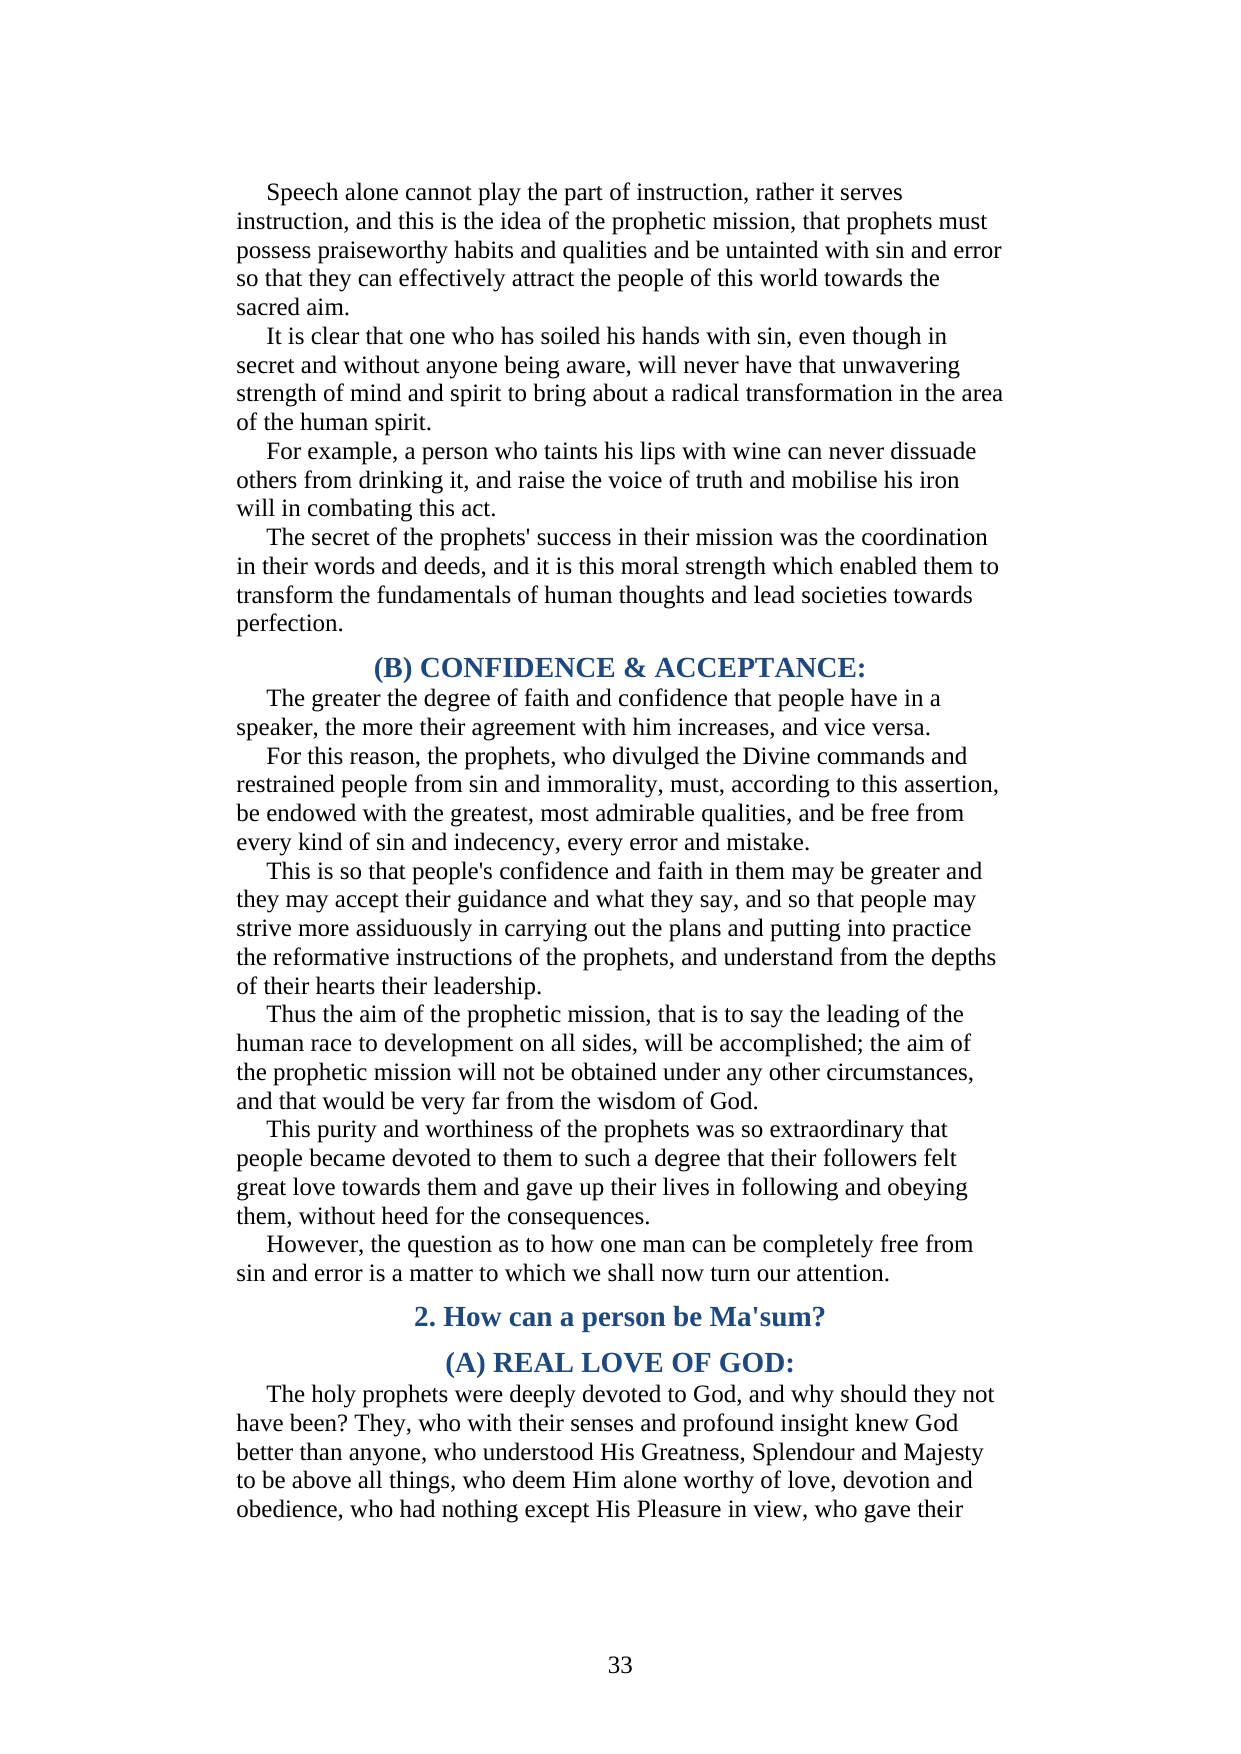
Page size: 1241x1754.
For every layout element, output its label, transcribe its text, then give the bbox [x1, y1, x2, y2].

subtitle (B) CONFIDENCE & ACCEPTANCE: [236, 650, 1004, 683]
text For example, a person who taints his lips with wine can never dissuade others from drinking it, and raise the voice of truth and mobilise his iron will in combating this act. [236, 436, 1004, 522]
text For this reason, the prophets, who divulged the Divine commands and restrained people from sin and immorality, must, according to this assertion, be endowed with the greatest, most admirable qualities, and be free from every kind of sin and indecency, every error and mistake. [236, 741, 1004, 856]
text The secret of the prophets' success in their mission was the coordination in their words and deeds, and it is this moral strength which enabled them to transform the fundamentals of human thoughts and lead societies towards perfection. [236, 522, 1004, 637]
text This is so that people's confidence and faith in them may be greater and they may accept their guidance and what they say, and so that people may strive more assiduously in carrying out the plans and putting into practice the reformative instructions of the prophets, and understand from the depths of their hearts their leadership. [236, 856, 1004, 999]
text Thus the aim of the prophetic mission, that is to say the leading of the human race to development on all sides, will be accomplished; the aim of the prophetic mission will not be obtained under any other circumstances, and that would be very far from the wisdom of God. [236, 999, 1004, 1114]
text It is clear that one who has soiled his hands with sin, even though in secret and without anyone being aware, will never have that unwavering strength of mind and spirit to bring about a radical transformation in the area of the human spirit. [236, 321, 1004, 436]
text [236, 1379, 1004, 1523]
text Speech alone cannot play the part of instruction, rather it serves instruction, and this is the idea of the prophetic mission, that prophets must possess praiseworthy habits and qualities and be untainted with sin and error so that they can effectively attract the people of this world towards the sacred aim. [236, 177, 1004, 321]
subtitle (A) REAL LOVE OF GOD: [236, 1346, 1004, 1379]
text The greater the degree of faith and confidence that people have in a speaker, the more their agreement with him increases, and vice versa. [236, 683, 1004, 741]
text However, the question as to how one man can be completely free from sin and error is a matter to which we shall now turn our attention. [236, 1229, 1004, 1287]
subtitle 2. How can a person be Ma'sum? [236, 1299, 1004, 1333]
text This purity and worthiness of the prophets was so extraordinary that people became devoted to them to such a degree that their followers felt great love towards them and gave up their lives in following and obeying them, without heed for the consequences. [236, 1114, 1004, 1229]
